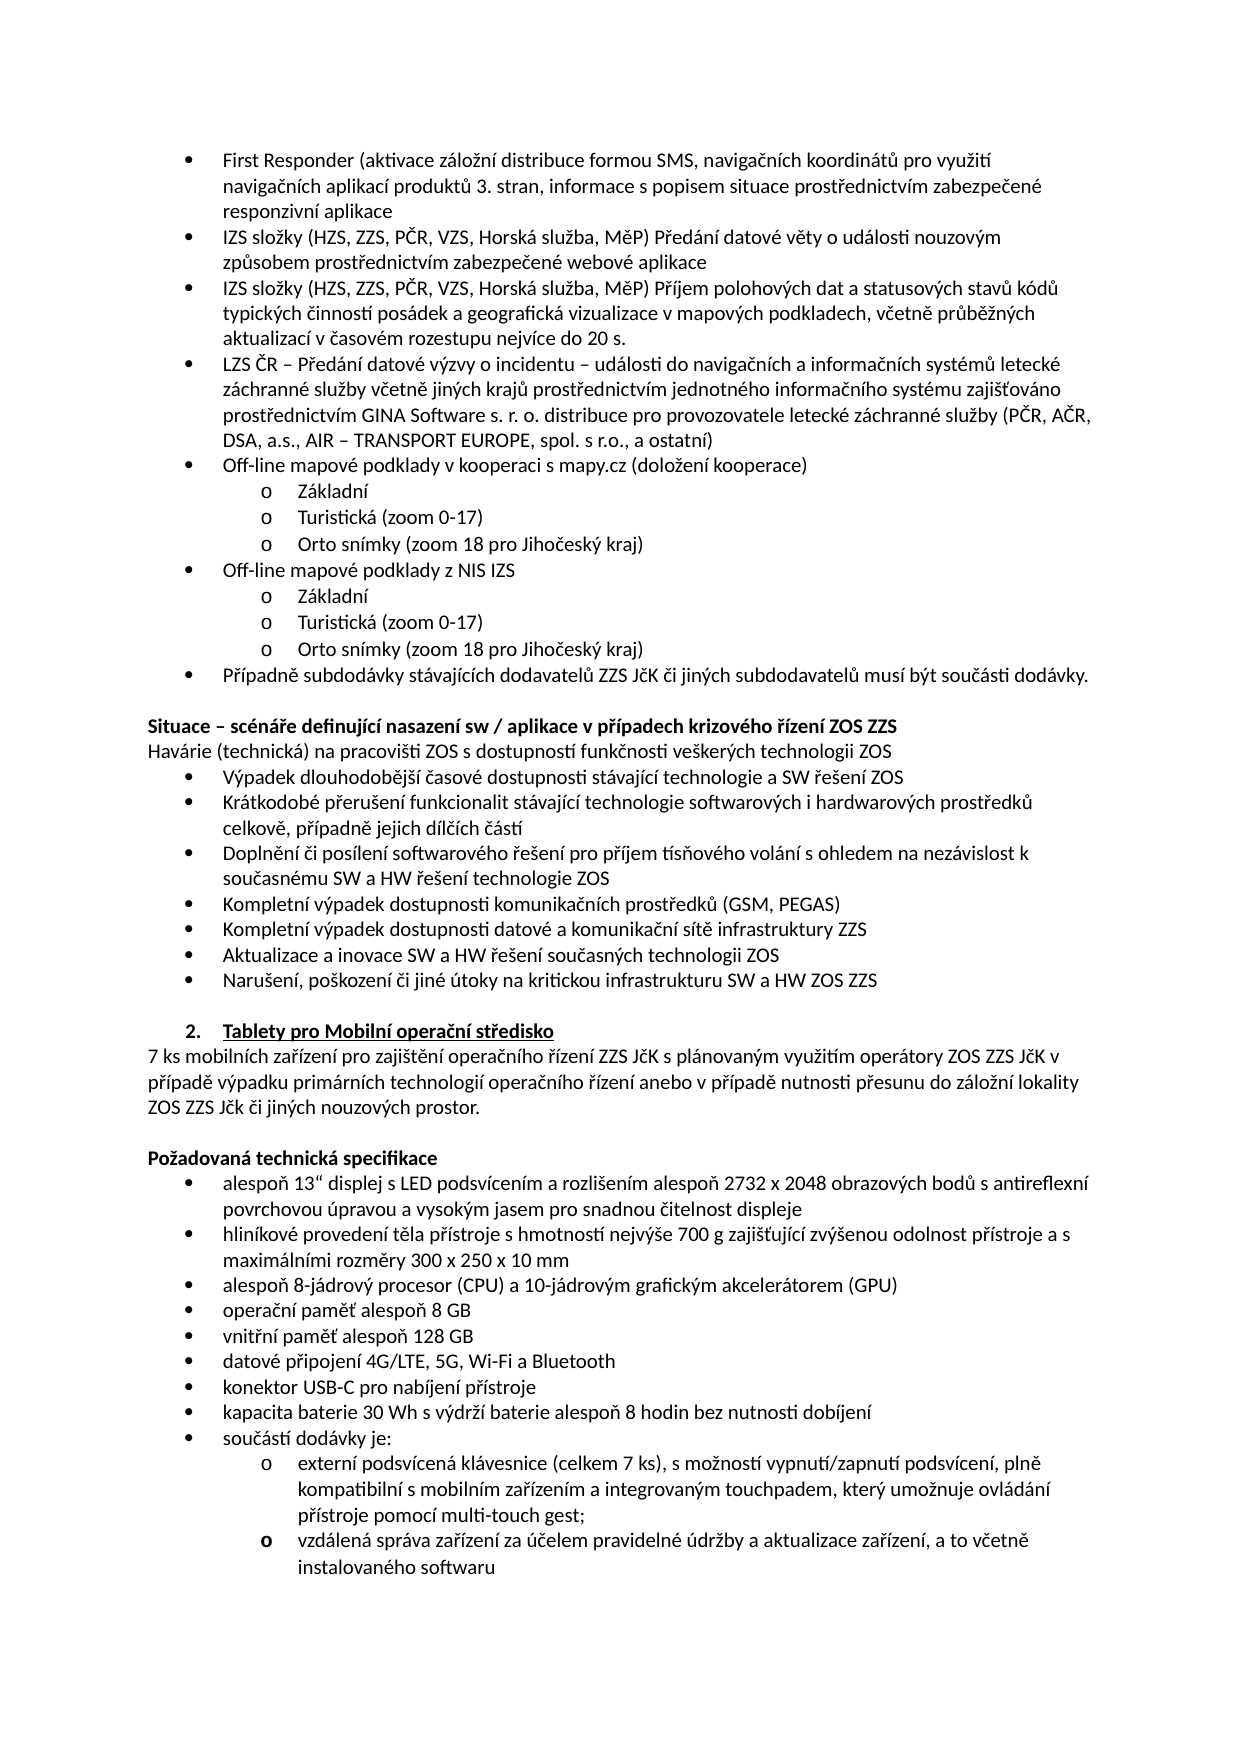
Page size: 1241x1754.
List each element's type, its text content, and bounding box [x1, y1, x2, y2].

list Kompletní výpadek dostupnosti datové a komunikační sítě infrastruktury ZZS [185, 916, 1093, 942]
list Výpadek dlouhodobější časové dostupnosti stávající technologie a SW řešení ZOS [185, 764, 1093, 789]
list operační paměť alespoň 8 GB [185, 1298, 1093, 1323]
list Narušení, poškození či jiné útoky na kritickou infrastrukturu SW a HW ZOS ZZS [185, 967, 1093, 993]
list Turistická (zoom 0-17) [260, 609, 1093, 636]
list Kompletní výpadek dostupnosti komunikačních prostředků (GSM, PEGAS) [185, 891, 1093, 916]
list Případně subdodávky stávajících dodavatelů ZZS JčK či jiných subdodavatelů musí být součásti dodávky. [185, 662, 1093, 688]
list Orto snímky (zoom 18 pro Jihočeský kraj) [260, 636, 1093, 662]
text Havárie (technická) na pracovišti ZOS s dostupností funkčnosti veškerých technologii ZOS [148, 738, 1093, 764]
list IZS složky (HZS, ZZS, PČR, VZS, Horská služba, MěP) Předání datové věty o události nouzovým způsobem prostřednictvím zabezpečené webové aplikace [185, 224, 1093, 275]
list IZS složky (HZS, ZZS, PČR, VZS, Horská služba, MěP) Příjem polohových dat a statusových stavů kódů typických činností posádek a geografická vizualizace v mapových podkladech, včetně průběžných aktualizací v časovém rozestupu nejvíce do 20 s. [185, 275, 1093, 351]
list součástí dodávky je: [185, 1425, 1093, 1450]
list Off-line mapové podklady z NIS IZS [185, 557, 1093, 583]
list kapacita baterie 30 Wh s výdrží baterie alespoň 8 hodin bez nutnosti dobíjení [185, 1399, 1093, 1425]
list vnitřní paměť alespoň 128 GB [185, 1323, 1093, 1348]
list LZS ČR – Předání datové výzvy o incidentu – události do navigačních a informačních systémů letecké záchranné služby včetně jiných krajů prostřednictvím jednotného informačního systému zajišťováno prostřednictvím GINA Software s. r. o. distribuce pro provozovatele letecké záchranné služby (PČR, AČR, DSA, a.s., AIR – TRANSPORT EUROPE, spol. s r.o., a ostatní) [185, 351, 1093, 453]
list datové připojení 4G/LTE, 5G, Wi-Fi a Bluetooth [185, 1348, 1093, 1374]
list vzdálená správa zařízení za účelem pravidelné údržby a aktualizace zařízení, a to včetně instalovaného softwaru [260, 1527, 1093, 1579]
list externí podsvícená klávesnice (celkem 7 ks), s možností vypnutí/zapnutí podsvícení, plně kompatibilní s mobilním zařízením a integrovaným touchpadem, který umožnuje ovládání přístroje pomocí multi-touch gest; [260, 1450, 1093, 1527]
text Situace – scénáře definující nasazení sw / aplikace v případech krizového řízení ZOS ZZS [148, 713, 1093, 738]
text 7 ks mobilních zařízení pro zajištění operačního řízení ZZS JčK s plánovaným využitím operátory ZOS ZZS JčK v případě výpadku primárních technologií operačního řízení anebo v případě nutnosti přesunu do záložní lokality ZOS ZZS Jčk či jiných nouzových prostor. [148, 1043, 1093, 1120]
list Základní [260, 583, 1093, 609]
list Orto snímky (zoom 18 pro Jihočeský kraj) [260, 531, 1093, 557]
text Požadovaná technická specifikace [148, 1145, 1093, 1171]
list Doplnění či posílení softwarového řešení pro příjem tísňového volání s ohledem na nezávislost k současnému SW a HW řešení technologie ZOS [185, 840, 1093, 891]
list Off-line mapové podklady v kooperaci s mapy.cz (doložení kooperace) [185, 453, 1093, 478]
list Krátkodobé přerušení funkcionalit stávající technologie softwarových i hardwarových prostředků celkově, případně jejich dílčích částí [185, 789, 1093, 840]
list Aktualizace a inovace SW a HW řešení současných technologii ZOS [185, 942, 1093, 967]
list alespoň 13“ displej s LED podsvícením a rozlišením alespoň 2732 x 2048 obrazových bodů s antireflexní povrchovou úpravou a vysokým jasem pro snadnou čitelnost displeje [185, 1171, 1093, 1221]
list alespoň 8-jádrový procesor (CPU) a 10-jádrovým grafickým akcelerátorem (GPU) [185, 1272, 1093, 1298]
list Tablety pro Mobilní operační středisko [185, 1018, 1093, 1043]
list hliníkové provedení těla přístroje s hmotností nejvýše 700 g zajišťující zvýšenou odolnost přístroje a s maximálními rozměry 300 x 250 x 10 mm [185, 1221, 1093, 1272]
list Základní [260, 478, 1093, 504]
list Turistická (zoom 0-17) [260, 504, 1093, 531]
list konektor USB-C pro nabíjení přístroje [185, 1374, 1093, 1399]
list First Responder (aktivace záložní distribuce formou SMS, navigačních koordinátů pro využití navigačních aplikací produktů 3. stran, informace s popisem situace prostřednictvím zabezpečené responzivní aplikace [185, 148, 1093, 224]
